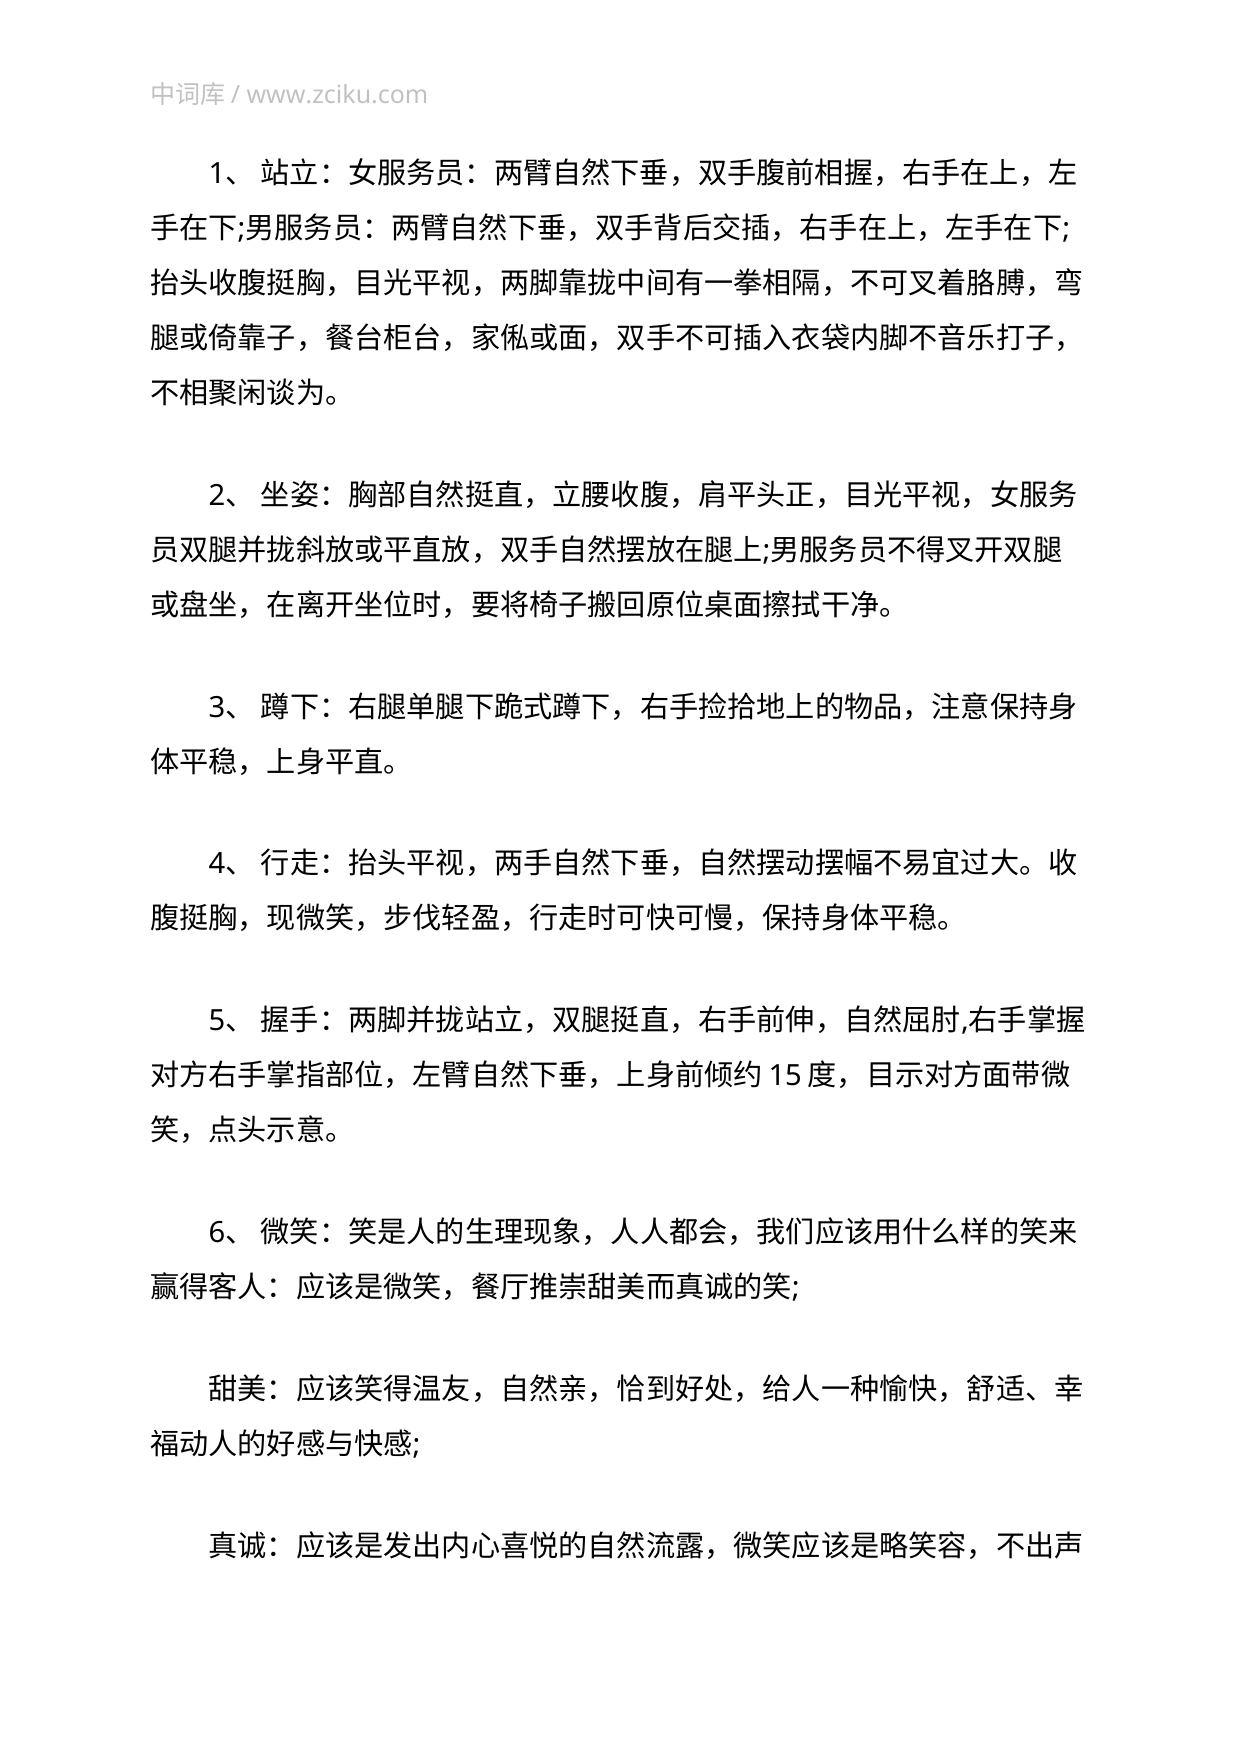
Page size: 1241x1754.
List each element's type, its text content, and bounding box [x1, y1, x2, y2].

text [150, 1522, 1090, 1565]
text 甜美：应该笑得温友，自然亲，恰到好处，给人一种愉快，舒适、幸福动人的好感与快感; [150, 1366, 1090, 1463]
text 3、 蹲下：右腿单腿下跪式蹲下，右手捡拾地上的物品，注意保持身体平稳，上身平直。 [150, 683, 1090, 781]
text 2、 坐姿：胸部自然挺直，立腰收腹，肩平头正，目光平视，女服务员双腿并拢斜放或平直放，双手自然摆放在腿上;男服务员不得叉开双腿或盘坐，在离开坐位时，要将椅子搬回原位桌面擦拭干净。 [150, 472, 1090, 624]
text 6、 微笑：笑是人的生理现象，人人都会，我们应该用什么样的笑来赢得客人：应该是微笑，餐厅推崇甜美而真诚的笑; [150, 1209, 1090, 1306]
text 4、 行走：抬头平视，两手自然下垂，自然摆动摆幅不易宜过大。收腹挺胸，现微笑，步伐轻盈，行走时可快可慢，保持身体平稳。 [150, 840, 1090, 937]
text 1、 站立：女服务员：两臂自然下垂，双手腹前相握，右手在上，左手在下;男服务员：两臂自然下垂，双手背后交插，右手在上，左手在下;抬头收腹挺胸，目光平视，两脚靠拢中间有一拳相隔，不可叉着胳膊，弯腿或倚靠子，餐台柜台，家俬或面，双手不可插入衣袋内脚不音乐打子，不相聚闲谈为。 [150, 150, 1090, 412]
text 5、 握手：两脚并拢站立，双腿挺直，右手前伸，自然屈肘,右手掌握对方右手掌指部位，左臂自然下垂，上身前倾约15度，目示对方面带微笑，点头示意。 [150, 997, 1090, 1149]
